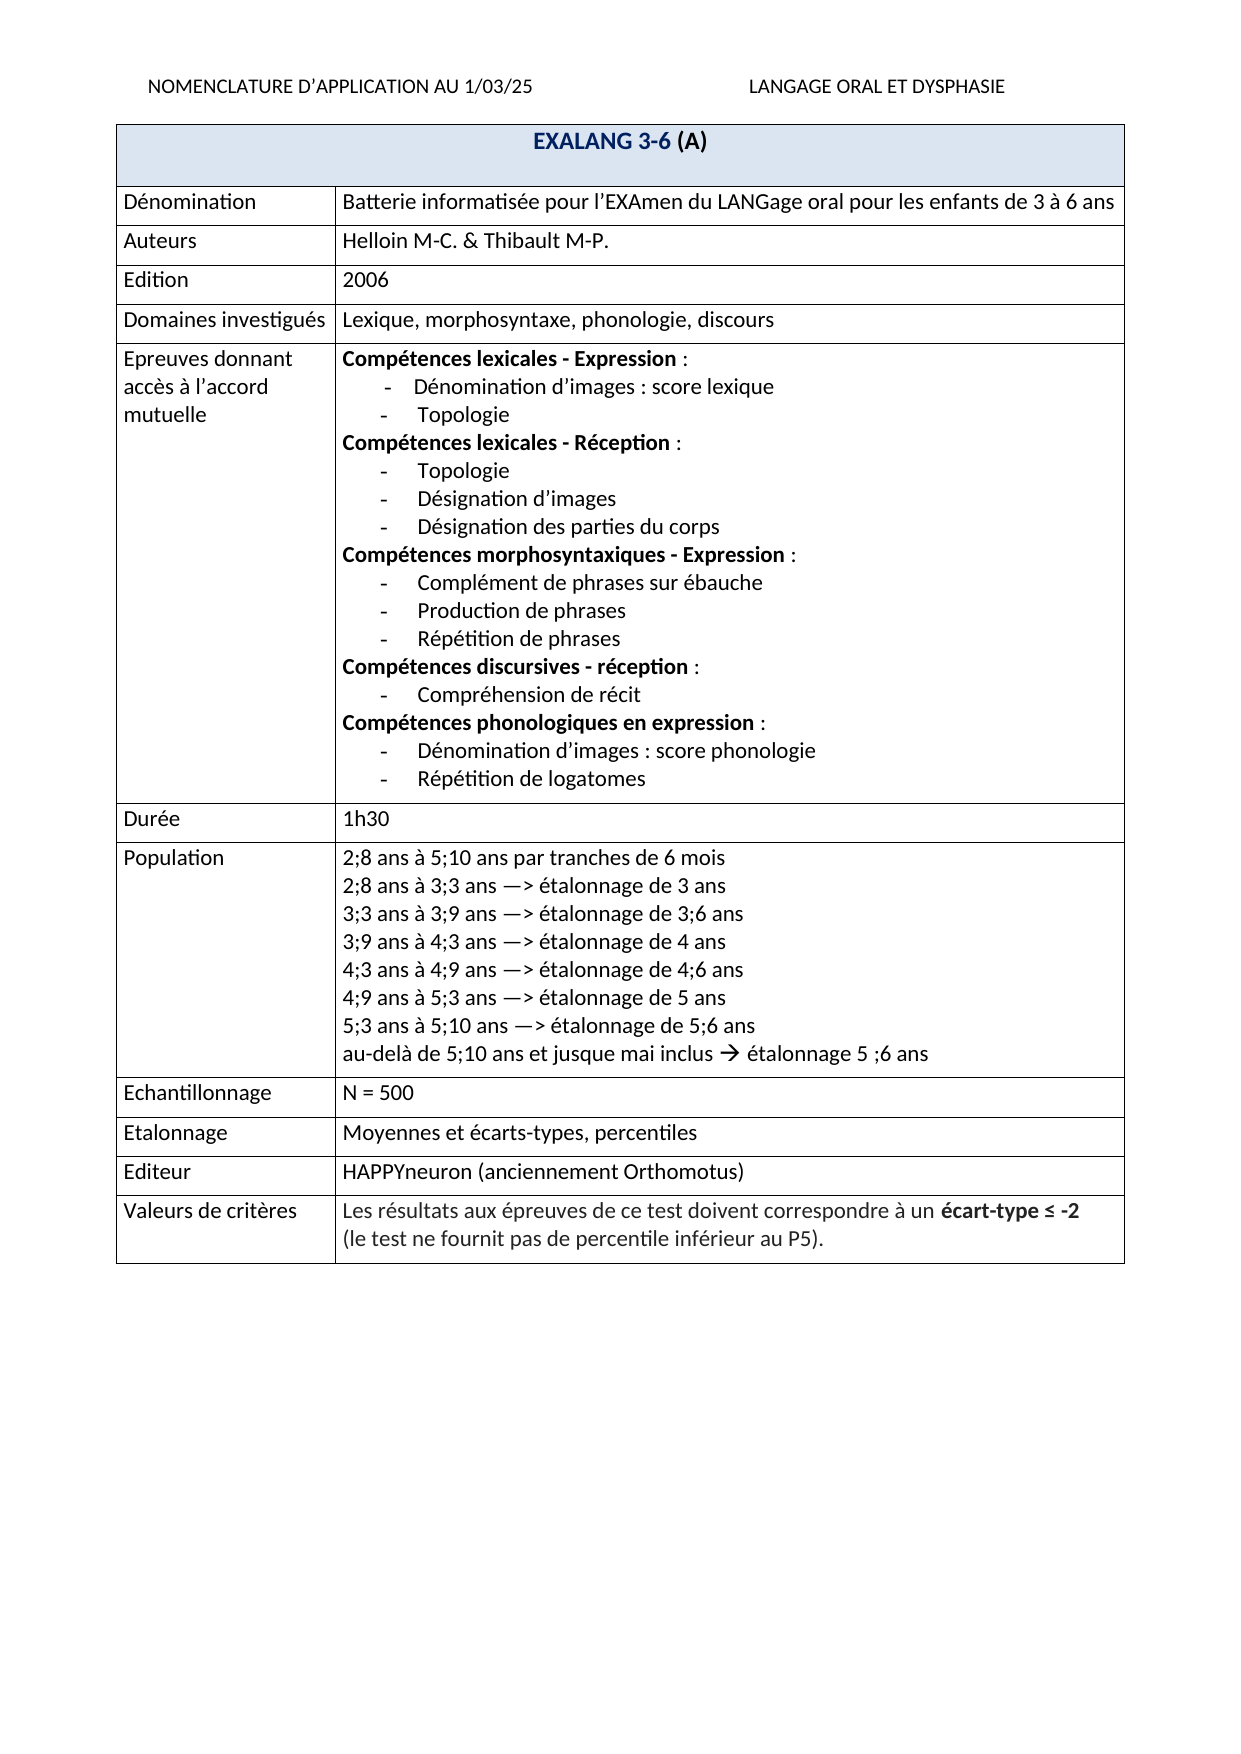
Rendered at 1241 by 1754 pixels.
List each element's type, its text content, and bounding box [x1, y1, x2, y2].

table_cell Valeurs de critères [117, 1196, 335, 1262]
table_cell Echantillonnage [117, 1078, 335, 1117]
table_header EXALANG 3-6 (A) [117, 125, 1124, 186]
table_cell Compétences lexicales - Expression : Dénomination d’images : score lexique Topologie Compétences lexicales - Réception : Topologie Désignation d’images Désignation des parties du corps Compétences morphosyntaxiques - Expression : Complément de phrases sur ébauche Production de phrases Répétition de phrases Compétences discursives - réception : Compréhension de récit Compétences phonologiques en expression : Dénomination d’images : score phonologie Répétition de logatomes [336, 344, 1124, 803]
table_cell Lexique, morphosyntaxe, phonologie, discours [336, 305, 1124, 343]
table_cell 2;8 ans à 5;10 ans par tranches de 6 mois 2;8 ans à 3;3 ans —> étalonnage de 3 ans 3;3 ans à 3;9 ans —> étalonnage de 3;6 ans 3;9 ans à 4;3 ans —> étalonnage de 4 ans 4;3 ans à 4;9 ans —> étalonnage de 4;6 ans 4;9 ans à 5;3 ans —> étalonnage de 5 ans 5;3 ans à 5;10 ans —> étalonnage de 5;6 ans au-delà de 5;10 ans et jusque mai inclus étalonnage 5 ;6 ans [336, 843, 1124, 1077]
table_cell HAPPYneuron (anciennement Orthomotus) [336, 1157, 1124, 1195]
table_cell Domaines investigués [117, 305, 335, 343]
table_cell 2006 [336, 266, 1124, 304]
table_cell Durée [117, 804, 335, 842]
table_cell Editeur [117, 1157, 335, 1195]
table_cell Auteurs [117, 226, 335, 264]
table_cell Helloin M-C. & Thibault M-P. [336, 226, 1124, 264]
table_cell 1h30 [336, 804, 1124, 842]
table_cell Edition [117, 266, 335, 304]
table_cell Etalonnage [117, 1118, 335, 1156]
table_cell Les résultats aux épreuves de ce test doivent correspondre à un écart-type ≤ -2 (le test ne fournit pas de percentile inférieur au P5). [336, 1196, 1124, 1262]
table_cell Population [117, 843, 335, 1077]
table_cell Dénomination [117, 187, 335, 225]
table_cell Epreuves donnant accès à l’accord mutuelle [117, 344, 335, 803]
table_cell Batterie informatisée pour l’EXAmen du LANGage oral pour les enfants de 3 à 6 ans [336, 187, 1124, 225]
table_cell Moyennes et écarts-types, percentiles [336, 1118, 1124, 1156]
table_cell N = 500 [336, 1078, 1124, 1117]
